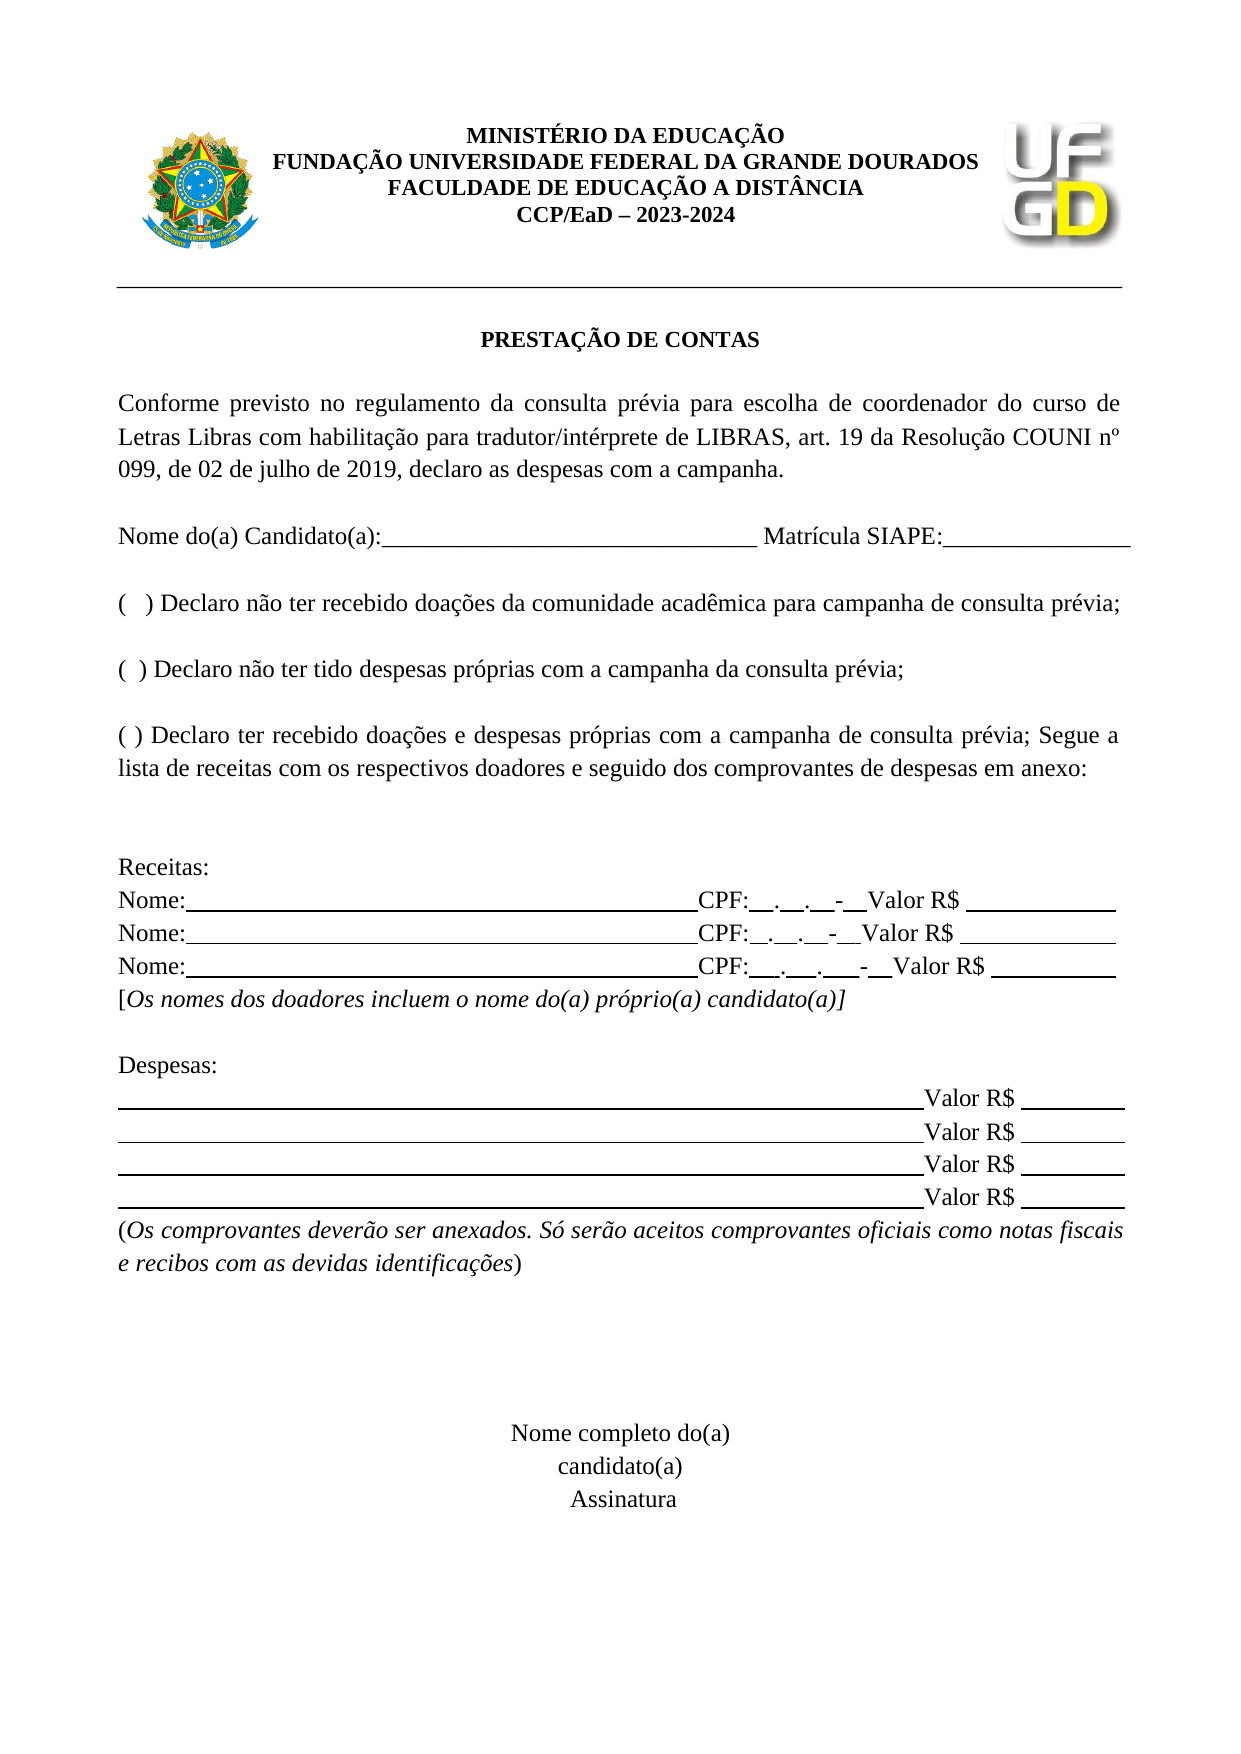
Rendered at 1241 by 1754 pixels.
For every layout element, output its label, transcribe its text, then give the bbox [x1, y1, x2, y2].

text ( ) Declaro não ter recebido doações da comunidade acadêmica para campanha de consulta prévia; ( ) Declaro não ter tido despesas próprias com a campanha da consulta prévia; [118, 588, 1120, 683]
text Valor R$ (Os comprovantes deverão ser anexados. Só serão aceitos comprovantes oficiais como notas fiscais e recibos com as devidas identificações) [118, 1182, 1125, 1277]
text MINISTÉRIO DA EDUCAÇÃO [272, 122, 979, 148]
text Receitas: [118, 852, 1136, 881]
text Nome completo do(a) candidato(a) [473, 1418, 768, 1480]
text Valor R$ [118, 1149, 1136, 1178]
text FUNDAÇÃO UNIVERSIDADE FEDERAL DA GRANDE DOURADOS FACULDADE DE EDUCAÇÃO A DISTÂNCIA [272, 148, 979, 201]
text Conforme previsto no regulamento da consulta prévia para escolha de coordenador do curso de Letras Libras com habilitação para tradutor/intérprete de LIBRAS, art. 19 da Resolução COUNI nº 099, de 02 de julho de 2019, declaro as despesas com a campanha. [118, 388, 1121, 483]
text ( ) Declaro ter recebido doações e despesas próprias com a campanha de consulta prévia; Segue a lista de receitas com os respectivos doadores e seguido dos comprovantes de despesas em anexo: [118, 720, 1121, 782]
picture [141, 132, 259, 249]
picture [998, 121, 1122, 249]
text Valor R$ [118, 1083, 1136, 1112]
text CCP/EaD – 2023-2024 [272, 201, 979, 227]
text Assinatura [473, 1484, 768, 1513]
text Despesas: [118, 1050, 1136, 1079]
text Valor R$ [118, 1117, 1136, 1145]
text PRESTAÇÃO DE CONTAS [261, 326, 979, 352]
text Nome do(a) Candidato(a):______________________________ Matrícula SIAPE:_______________ [118, 521, 1136, 549]
text Nome: CPF: . . - Valor R$ Nome: CPF: . . - Valor R$ Nome: CPF: . . - Valor R$ [Os nomes dos doadores incluem o nome do(a) próprio(a) candidato(a)] [118, 885, 1122, 1013]
